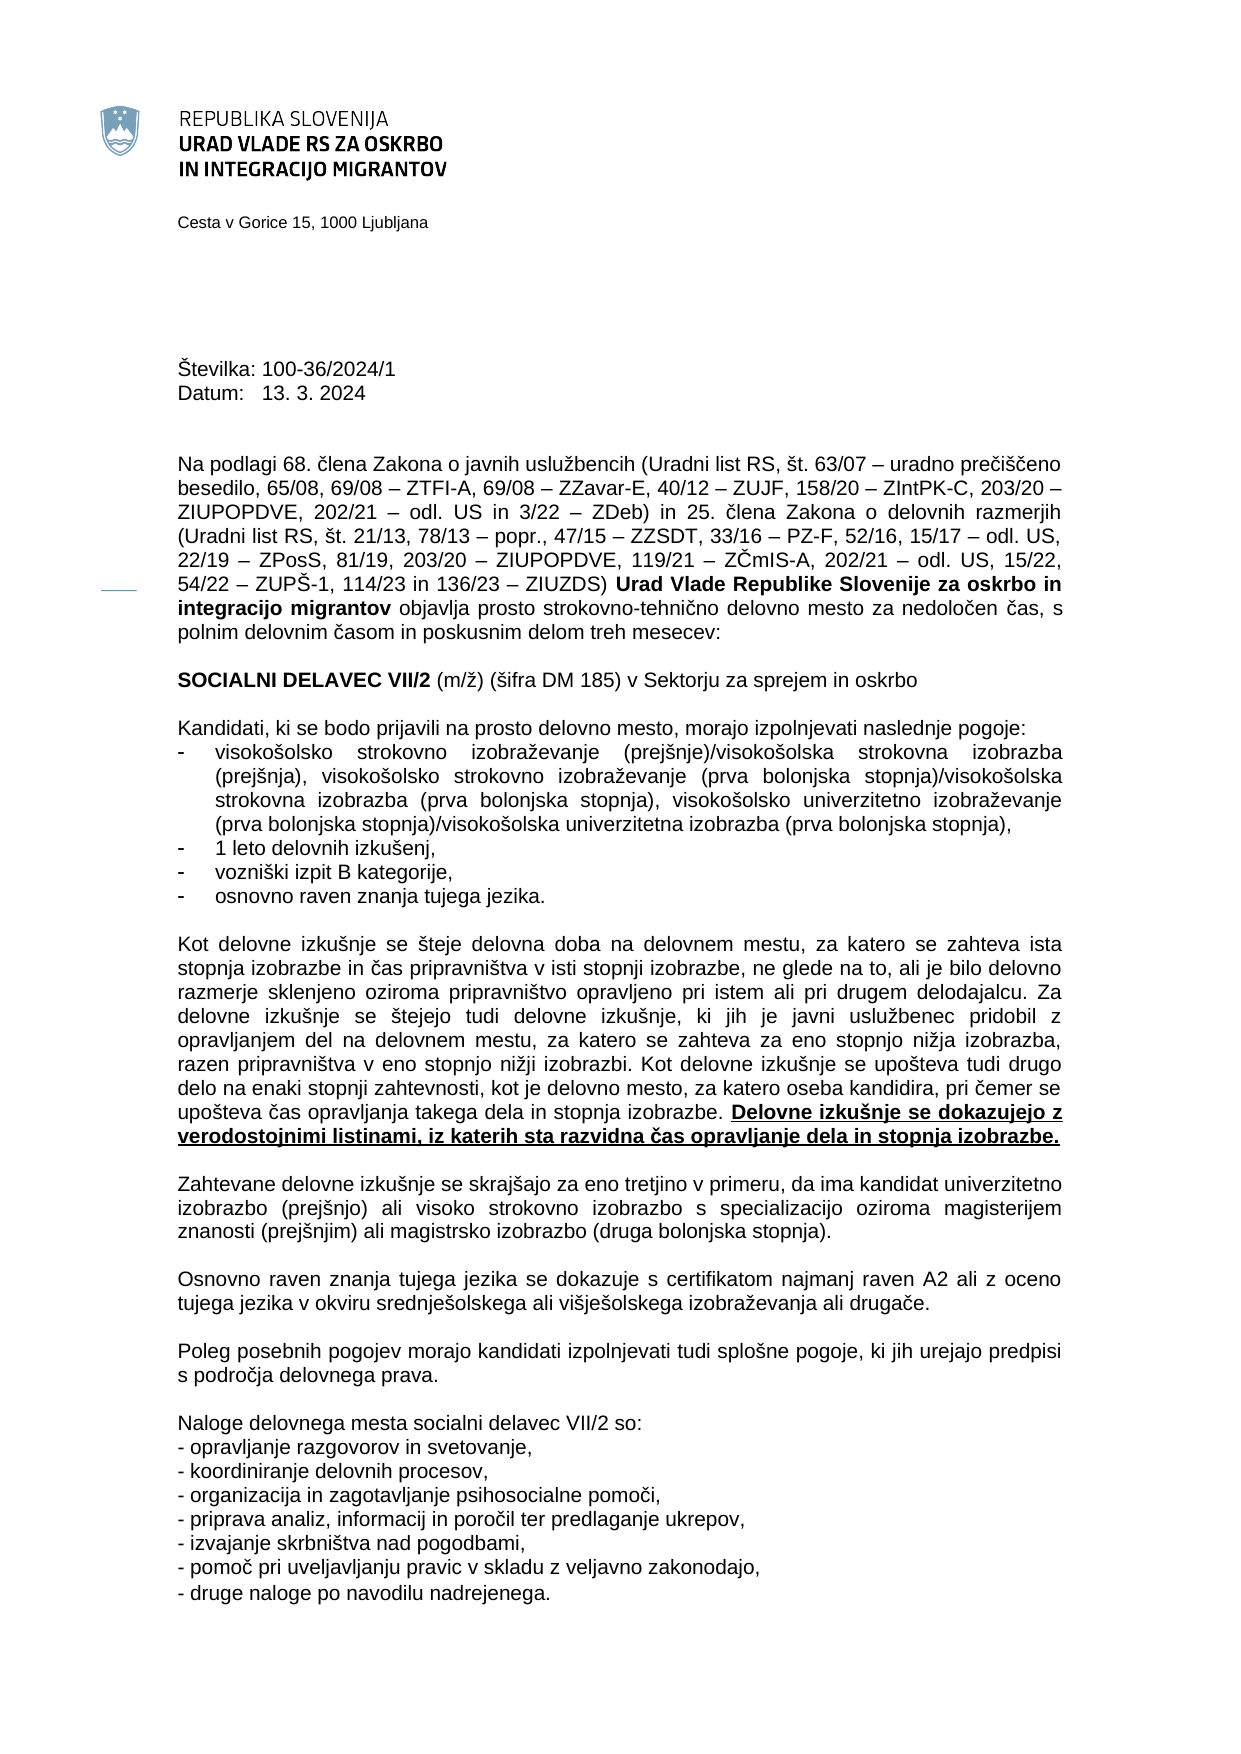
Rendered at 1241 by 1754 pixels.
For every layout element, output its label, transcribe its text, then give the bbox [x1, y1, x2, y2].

text Kot delovne izkušnje se šteje delovna doba na delovnem mestu, za katero se zahteva ista stopnja izobrazbe in čas pripravništva v isti stopnji izobrazbe, ne glede na to, ali je bilo delovno razmerje sklenjeno oziroma pripravništvo opravljeno pri istem ali pri drugem delodajalcu. Za delovne izkušnje se štejejo tudi delovne izkušnje, ki jih je javni uslužbenec pridobil z opravljanjem del na delovnem mestu, za katero se zahteva za eno stopnjo nižja izobrazba, razen pripravništva v eno stopnjo nižji izobrazbi. Kot delovne izkušnje se upošteva tudi drugo delo na enaki stopnji zahtevnosti, kot je delovno mesto, za katero oseba kandidira, pri čemer se upošteva čas opravljanja takega dela in stopnja izobrazbe. Delovne izkušnje se dokazujejo z verodostojnimi listinami, iz katerih sta razvidna čas opravljanje dela in stopnja izobrazbe. [177, 932, 1063, 1147]
list osnovno raven znanja tujega jezika. [177, 884, 1063, 908]
list 1 leto delovnih izkušenj, [177, 836, 1063, 860]
picture [100, 106, 447, 183]
text - druge naloge po navodilu nadrejenega. [177, 1579, 1063, 1606]
text - priprava analiz, informacij in poročil ter predlaganje ukrepov, [177, 1507, 1063, 1531]
text - organizacija in zagotavljanje psihosocialne pomoči, [177, 1483, 1063, 1507]
list visokošolsko strokovno izobraževanje (prejšnje)/visokošolska strokovna izobrazba (prejšnja), visokošolsko strokovno izobraževanje (prva bolonjska stopnja)/visokošolska strokovna izobrazba (prva bolonjska stopnja), visokošolsko univerzitetno izobraževanje (prva bolonjska stopnja)/visokošolska univerzitetna izobrazba (prva bolonjska stopnja), [177, 740, 1063, 836]
text - izvajanje skrbništva nad pogodbami, [177, 1531, 1063, 1555]
text Naloge delovnega mesta socialni delavec VII/2 so: [177, 1411, 1063, 1435]
text - koordiniranje delovnih procesov, [177, 1459, 1063, 1483]
text Osnovno raven znanja tujega jezika se dokazuje s certifikatom najmanj raven A2 ali z oceno tujega jezika v okviru srednješolskega ali višješolskega izobraževanja ali drugače. [177, 1267, 1063, 1315]
text Kandidati, ki se bodo prijavili na prosto delovno mesto, morajo izpolnjevati naslednje pogoje: [177, 716, 1063, 740]
text Številka: 100-36/2024/1 [177, 356, 1063, 380]
text Zahtevane delovne izkušnje se skrajšajo za eno tretjino v primeru, da ima kandidat univerzitetno izobrazbo (prejšnjo) ali visoko strokovno izobrazbo s specializacijo oziroma magisterijem znanosti (prejšnjim) ali magistrsko izobrazbo (druga bolonjska stopnja). [177, 1171, 1063, 1243]
list vozniški izpit B kategorije, [177, 860, 1063, 884]
text Na podlagi 68. člena Zakona o javnih uslužbencih (Uradni list RS, št. 63/07 – uradno prečiščeno besedilo, 65/08, 69/08 – ZTFI-A, 69/08 – ZZavar-E, 40/12 – ZUJF, 158/20 – ZIntPK-C, 203/20 – ZIUPOPDVE, 202/21 – odl. US in 3/22 – ZDeb) in 25. člena Zakona o delovnih razmerjih (Uradni list RS, št. 21/13, 78/13 – popr., 47/15 – ZZSDT, 33/16 – PZ-F, 52/16, 15/17 – odl. US, 22/19 – ZPosS, 81/19, 203/20 – ZIUPOPDVE, 119/21 – ZČmIS-A, 202/21 – odl. US, 15/22, 54/22 – ZUPŠ-1, 114/23 in 136/23 – ZIUZDS) Urad Vlade Republike Slovenije za oskrbo in integracijo migrantov objavlja prosto strokovno-tehnično delovno mesto za nedoločen čas, s polnim delovnim časom in poskusnim delom treh mesecev: [177, 452, 1063, 644]
text - pomoč pri uveljavljanju pravic v skladu z veljavno zakonodajo, [177, 1555, 1063, 1579]
text SOCIALNI DELAVEC VII/2 (m/ž) (šifra DM 185) v Sektorju za sprejem in oskrbo [177, 668, 1063, 692]
text - opravljanje razgovorov in svetovanje, [177, 1435, 1063, 1459]
text Poleg posebnih pogojev morajo kandidati izpolnjevati tudi splošne pogoje, ki jih urejajo predpisi s področja delovnega prava. [177, 1339, 1063, 1387]
text Datum: 13. 3. 2024 [177, 380, 1063, 404]
